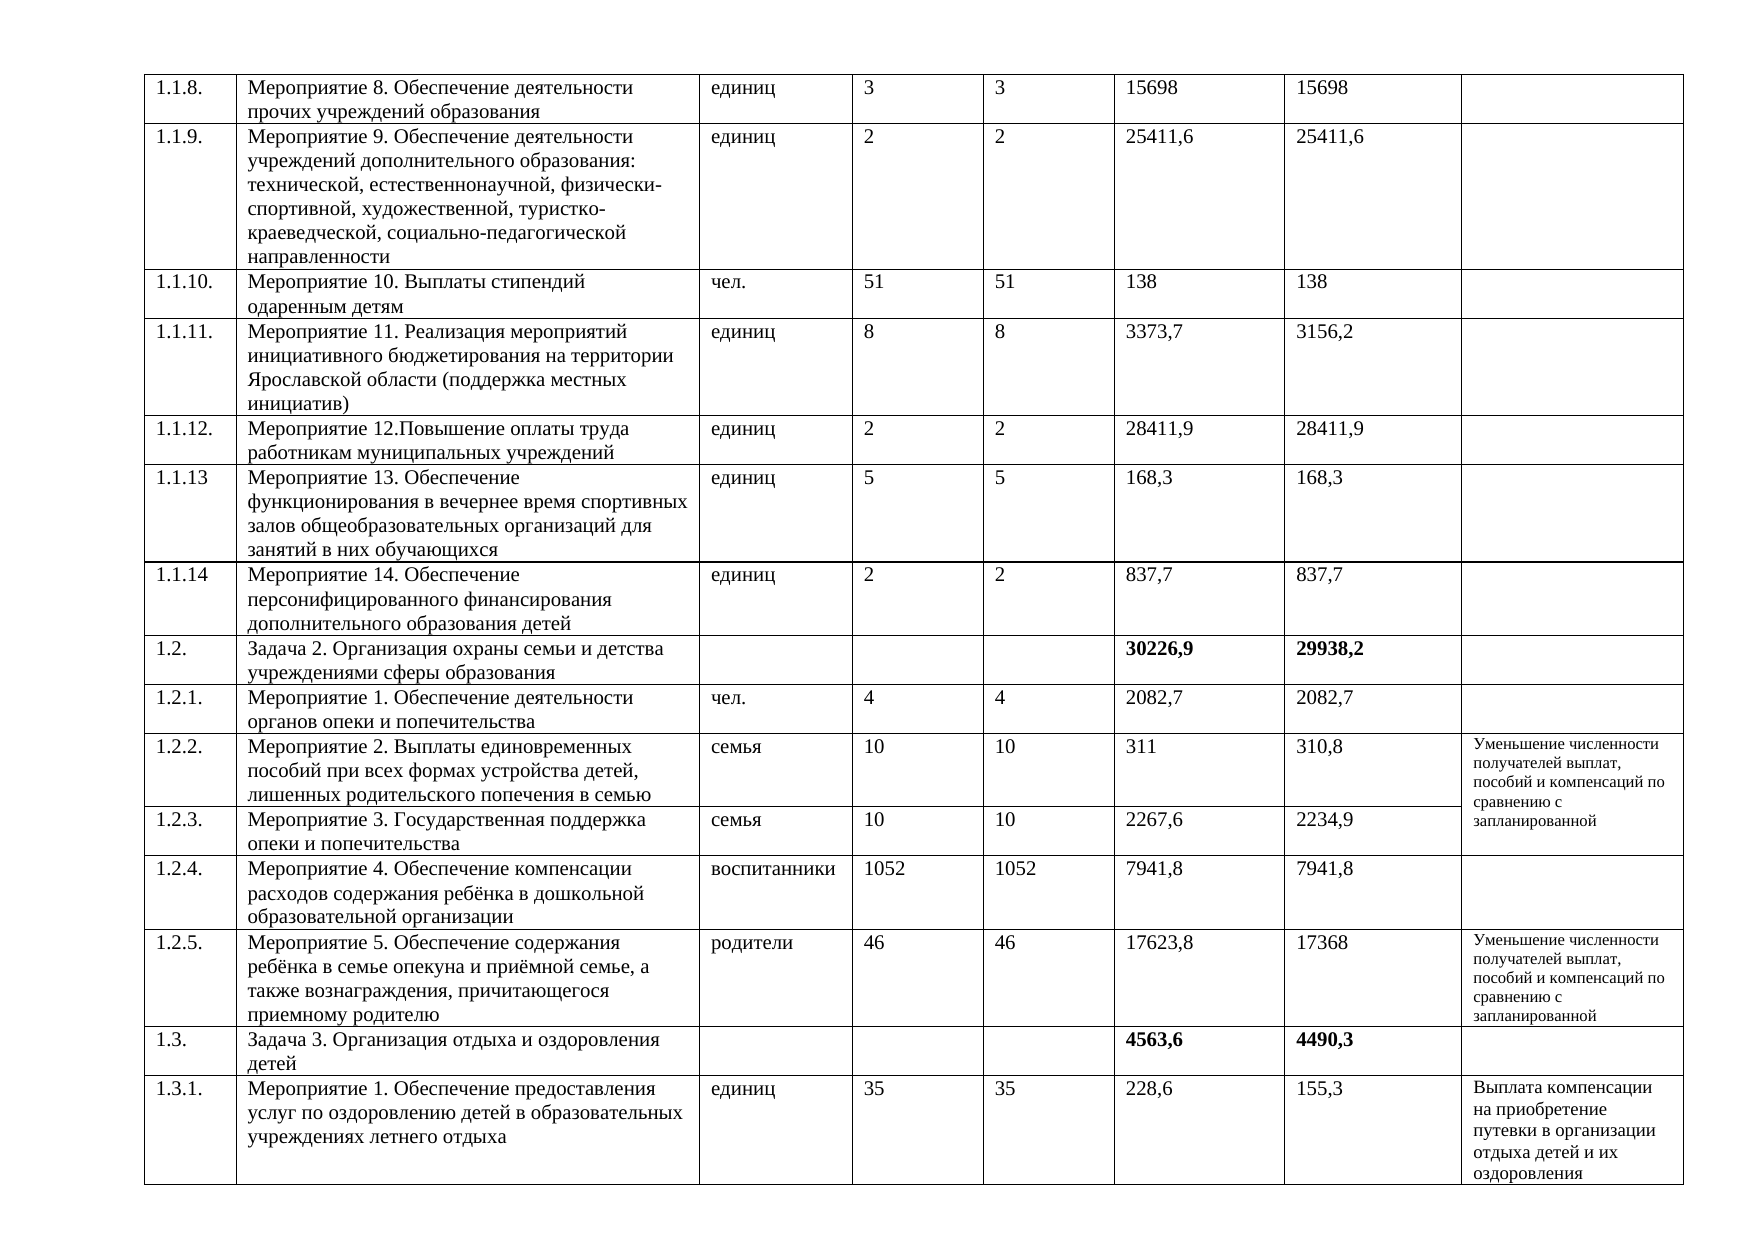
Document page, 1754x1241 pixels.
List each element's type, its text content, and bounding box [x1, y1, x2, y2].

table_cell [1462, 75, 1683, 123]
table_cell 30226,9 [1115, 636, 1284, 684]
table_cell 1052 [853, 856, 983, 928]
table_cell 17623,8 [1115, 930, 1284, 1026]
table_cell 2 [984, 416, 1114, 464]
table_cell 1.2. [145, 636, 236, 684]
table_cell 10 [853, 807, 983, 855]
table_cell 15698 [1285, 75, 1461, 123]
table_cell Мероприятие 11. Реализация мероприятий инициативного бюджетирования на территории Ярославской области (поддержка местных инициатив) [237, 319, 699, 415]
table_cell единиц [700, 319, 852, 415]
table_cell [853, 636, 983, 684]
table_cell 138 [1285, 270, 1461, 318]
table_cell [1462, 636, 1683, 684]
table_cell 7941,8 [1115, 856, 1284, 928]
table_cell [853, 1027, 983, 1075]
table_cell 2 [853, 416, 983, 464]
table_cell 1.3.1. [145, 1076, 236, 1184]
table_cell чел. [700, 685, 852, 733]
table_cell 5 [984, 465, 1114, 561]
table_cell 46 [984, 930, 1114, 1026]
table_cell [1462, 563, 1683, 634]
table_cell 46 [853, 930, 983, 1026]
table_cell 1052 [984, 856, 1114, 928]
table_cell 3373,7 [1115, 319, 1284, 415]
table_cell 2082,7 [1285, 685, 1461, 733]
table_cell 168,3 [1115, 465, 1284, 561]
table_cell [237, 1076, 699, 1184]
table_cell 311 [1115, 734, 1284, 806]
table_cell 168,3 [1285, 465, 1461, 561]
table_cell Мероприятие 9. Обеспечение деятельности учреждений дополнительного образования: технической, естественнонаучной, физически-спортивной, художественной, туристко-краеведческой, социально-педагогической направленности [237, 124, 699, 268]
table_cell [1462, 124, 1683, 268]
table_cell [1462, 319, 1683, 415]
table_cell 1.1.12. [145, 416, 236, 464]
table_cell 8 [853, 319, 983, 415]
table_cell 25411,6 [1285, 124, 1461, 268]
table_cell 4 [853, 685, 983, 733]
table_cell 1.2.3. [145, 807, 236, 855]
table_cell Мероприятие 8. Обеспечение деятельности прочих учреждений образования [237, 75, 699, 123]
table_cell 1.2.5. [145, 930, 236, 1026]
table_cell [700, 1027, 852, 1075]
table_cell единиц [700, 465, 852, 561]
table_cell Мероприятие 5. Обеспечение содержания ребёнка в семье опекуна и приёмной семье, а также вознаграждения, причитающегося приемному родителю [237, 930, 699, 1026]
table_cell 2234,9 [1285, 807, 1461, 855]
table_cell 4490,3 [1285, 1027, 1461, 1075]
table_cell [1462, 685, 1683, 733]
table_cell 35 [984, 1076, 1114, 1184]
table_cell Мероприятие 2. Выплаты единовременных пособий при всех формах устройства детей, лишенных родительского попечения в семью [237, 734, 699, 806]
table_cell 1.2.4. [145, 856, 236, 928]
table_cell 155,3 [1285, 1076, 1461, 1184]
table_cell 28411,9 [1285, 416, 1461, 464]
table_cell [984, 636, 1114, 684]
table_cell Мероприятие 4. Обеспечение компенсации расходов содержания ребёнка в дошкольной образовательной организации [237, 856, 699, 928]
table_cell [1462, 416, 1683, 464]
table_cell [1462, 856, 1683, 928]
table_cell Мероприятие 10. Выплаты стипендий одаренным детям [237, 270, 699, 318]
table_cell 2267,6 [1115, 807, 1284, 855]
table_cell 3 [984, 75, 1114, 123]
table_cell 310,8 [1285, 734, 1461, 806]
table_cell 138 [1115, 270, 1284, 318]
table_cell 2 [853, 124, 983, 268]
table_cell Мероприятие 3. Государственная поддержка опеки и попечительства [237, 807, 699, 855]
table_cell 7941,8 [1285, 856, 1461, 928]
table_cell 2 [984, 124, 1114, 268]
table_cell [1462, 1076, 1683, 1184]
table_cell 1.3. [145, 1027, 236, 1075]
table_cell единиц [700, 75, 852, 123]
table_cell 1.2.1. [145, 685, 236, 733]
table_cell семья [700, 807, 852, 855]
table_cell 4563,6 [1115, 1027, 1284, 1075]
table_cell 3156,2 [1285, 319, 1461, 415]
table_cell 228,6 [1115, 1076, 1284, 1184]
table_cell [1462, 1027, 1683, 1075]
table_cell [1462, 270, 1683, 318]
table_cell 1.1.9. [145, 124, 236, 268]
table_cell 29938,2 [1285, 636, 1461, 684]
table_cell семья [700, 734, 852, 806]
table_cell 5 [853, 465, 983, 561]
table_cell 15698 [1115, 75, 1284, 123]
table_cell Уменьшение численности получателей выплат, пособий и компенсаций по сравнению с запланированной [1462, 734, 1683, 855]
table_cell 3 [853, 75, 983, 123]
table_cell 51 [853, 270, 983, 318]
table_cell 837,7 [1285, 563, 1461, 634]
table_cell единиц [700, 1076, 852, 1184]
table_cell 837,7 [1115, 563, 1284, 634]
table_cell 1.1.11. [145, 319, 236, 415]
table_cell [1462, 465, 1683, 561]
table_cell 4 [984, 685, 1114, 733]
table_cell 1.1.10. [145, 270, 236, 318]
table_cell 1.1.13 [145, 465, 236, 561]
table_cell 28411,9 [1115, 416, 1284, 464]
table_cell 10 [984, 807, 1114, 855]
table_cell Задача 3. Организация отдыха и оздоровления детей [237, 1027, 699, 1075]
table_cell 35 [853, 1076, 983, 1184]
table_cell единиц [700, 124, 852, 268]
table_cell 17368 [1285, 930, 1461, 1026]
table_cell Мероприятие 13. Обеспечение функционирования в вечернее время спортивных залов общеобразовательных организаций для занятий в них обучающихся [237, 465, 699, 561]
table_cell 10 [984, 734, 1114, 806]
table_cell родители [700, 930, 852, 1026]
table_cell 1.2.2. [145, 734, 236, 806]
table_cell Мероприятие 12.Повышение оплаты труда работникам муниципальных учреждений [237, 416, 699, 464]
table_cell 25411,6 [1115, 124, 1284, 268]
table_cell 1.1.14 [145, 563, 236, 634]
table_cell 2082,7 [1115, 685, 1284, 733]
table_cell Мероприятие 14. Обеспечение персонифицированного финансирования дополнительного образования детей [237, 563, 699, 634]
table_cell Задача 2. Организация охраны семьи и детства учреждениями сферы образования [237, 636, 699, 684]
table_cell Мероприятие 1. Обеспечение деятельности органов опеки и попечительства [237, 685, 699, 733]
table_cell [984, 1027, 1114, 1075]
table_cell [700, 636, 852, 684]
table_cell единиц [700, 416, 852, 464]
table_cell 2 [984, 563, 1114, 634]
table_cell 10 [853, 734, 983, 806]
table_cell воспитанники [700, 856, 852, 928]
table_cell Уменьшение численности получателей выплат, пособий и компенсаций по сравнению с запланированной [1462, 930, 1683, 1026]
table_cell 2 [853, 563, 983, 634]
table_cell 1.1.8. [145, 75, 236, 123]
table_cell 51 [984, 270, 1114, 318]
table_cell единиц [700, 563, 852, 634]
table_cell чел. [700, 270, 852, 318]
table_cell 8 [984, 319, 1114, 415]
